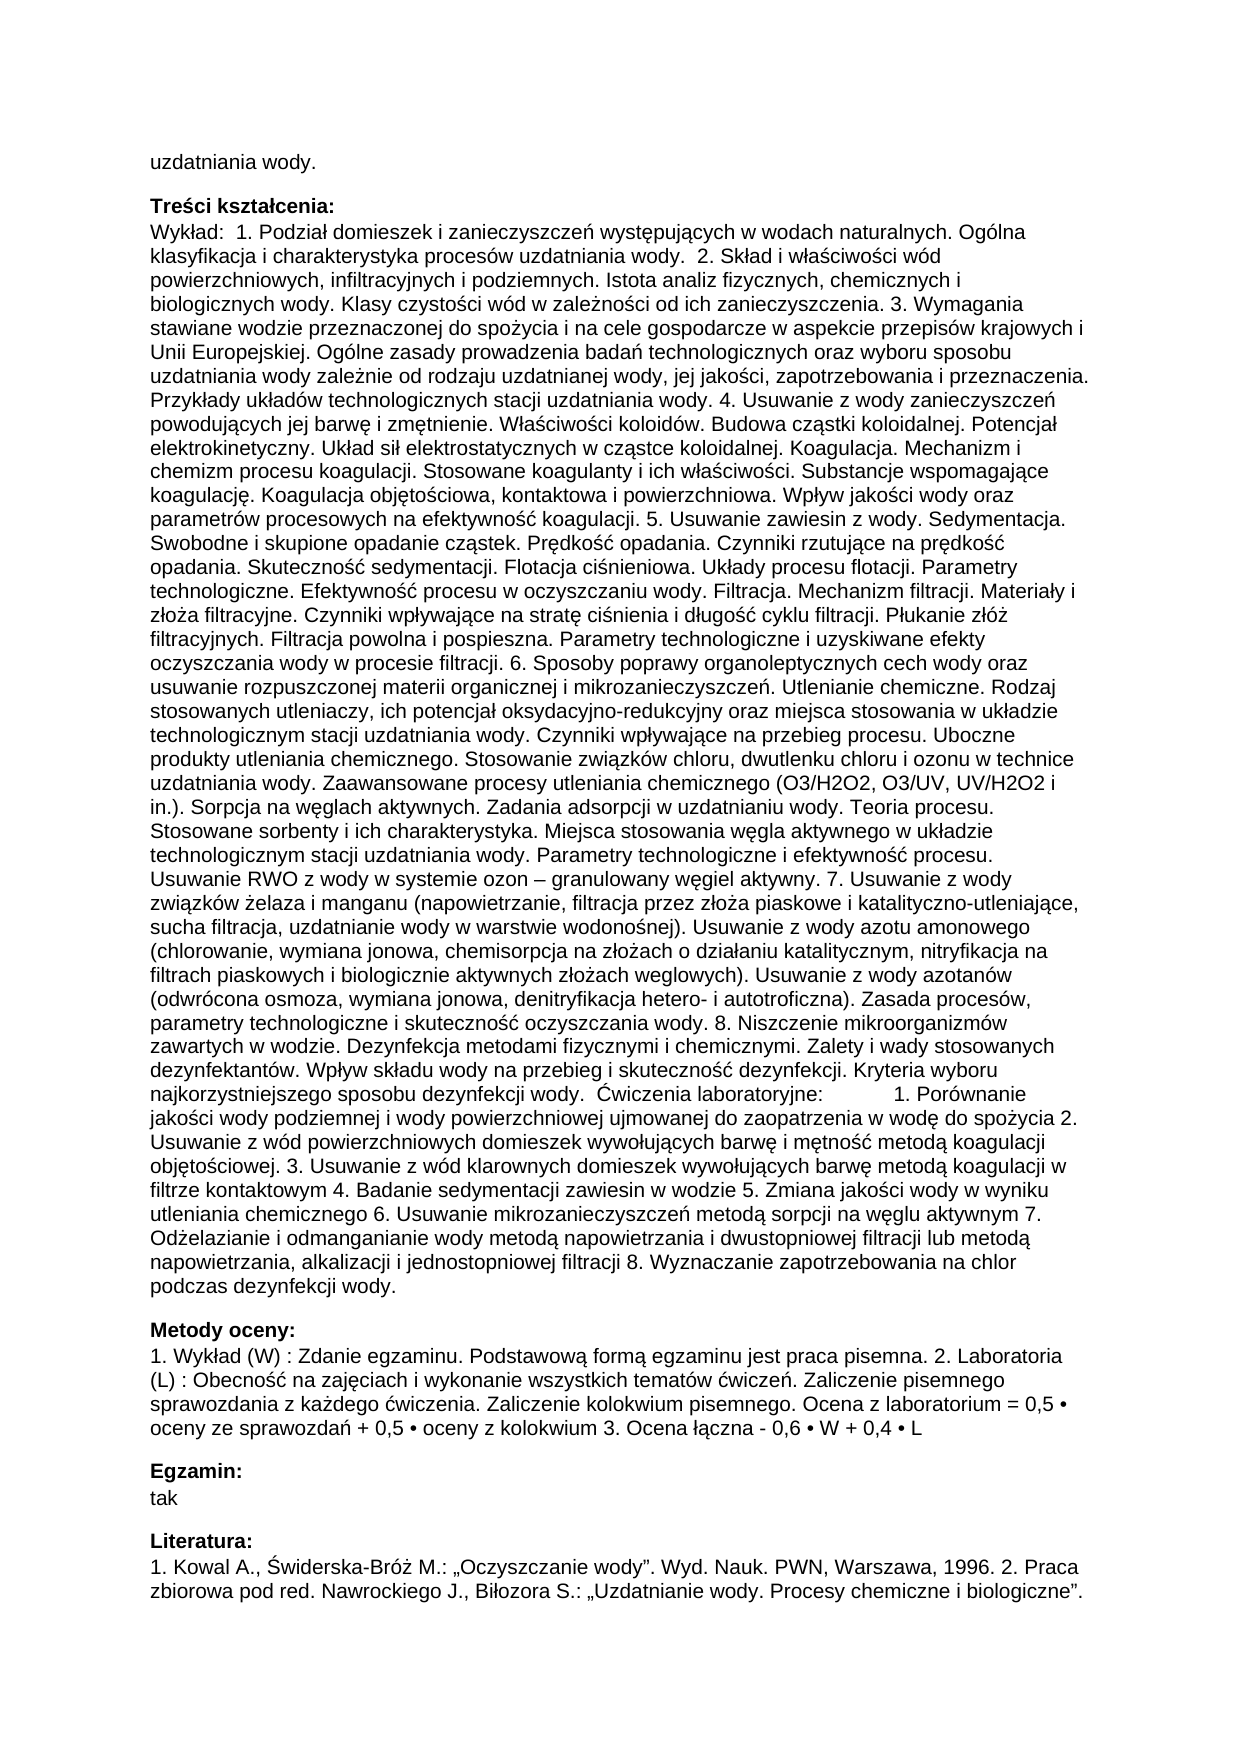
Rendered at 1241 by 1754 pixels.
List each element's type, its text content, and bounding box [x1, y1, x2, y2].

text Treści kształcenia: [150, 194, 1090, 218]
text Wykład: 1. Podział domieszek i zanieczyszczeń występujących w wodach naturalnych. Ogólna klasyfikacja i charakterystyka procesów uzdatniania wody. 2. Skład i właściwości wód powierzchniowych, infiltracyjnych i podziemnych. Istota analiz fizycznych, chemicznych i biologicznych wody. Klasy czystości wód w zależności od ich zanieczyszczenia. 3. Wymagania stawiane wodzie przeznaczonej do spożycia i na cele gospodarcze w aspekcie przepisów krajowych i Unii Europejskiej. Ogólne zasady prowadzenia badań technologicznych oraz wyboru sposobu uzdatniania wody zależnie od rodzaju uzdatnianej wody, jej jakości, zapotrzebowania i przeznaczenia. Przykłady układów technologicznych stacji uzdatniania wody. 4. Usuwanie z wody zanieczyszczeń powodujących jej barwę i zmętnienie. Właściwości koloidów. Budowa cząstki koloidalnej. Potencjał elektrokinetyczny. Układ sił elektrostatycznych w cząstce koloidalnej. Koagulacja. Mechanizm i chemizm procesu koagulacji. Stosowane koagulanty i ich właściwości. Substancje wspomagające koagulację. Koagulacja objętościowa, kontaktowa i powierzchniowa. Wpływ jakości wody oraz parametrów procesowych na efektywność koagulacji. 5. Usuwanie zawiesin z wody. Sedymentacja. Swobodne i skupione opadanie cząstek. Prędkość opadania. Czynniki rzutujące na prędkość opadania. Skuteczność sedymentacji. Flotacja ciśnieniowa. Układy procesu flotacji. Parametry technologiczne. Efektywność procesu w oczyszczaniu wody. Filtracja. Mechanizm filtracji. Materiały i złoża filtracyjne. Czynniki wpływające na stratę ciśnienia i długość cyklu filtracji. Płukanie złóż filtracyjnych. Filtracja powolna i pospieszna. Parametry technologiczne i uzyskiwane efekty oczyszczania wody w procesie filtracji. 6. Sposoby poprawy organoleptycznych cech wody oraz usuwanie rozpuszczonej materii organicznej i mikrozanieczyszczeń. Utlenianie chemiczne. Rodzaj stosowanych utleniaczy, ich potencjał oksydacyjno-redukcyjny oraz miejsca stosowania w układzie technologicznym stacji uzdatniania wody. Czynniki wpływające na przebieg procesu. Uboczne produkty utleniania chemicznego. Stosowanie związków chloru, dwutlenku chloru i ozonu w technice uzdatniania wody. Zaawansowane procesy utleniania chemicznego (O3/H2O2, O3/UV, UV/H2O2 i in.). Sorpcja na węglach aktywnych. Zadania adsorpcji w uzdatnianiu wody. Teoria procesu. Stosowane sorbenty i ich charakterystyka. Miejsca stosowania węgla aktywnego w układzie technologicznym stacji uzdatniania wody. Parametry technologiczne i efektywność procesu. Usuwanie RWO z wody w systemie ozon – granulowany węgiel aktywny. 7. Usuwanie z wody związków żelaza i manganu (napowietrzanie, filtracja przez złoża piaskowe i katalityczno-utleniające, sucha filtracja, uzdatnianie wody w warstwie wodonośnej). Usuwanie z wody azotu amonowego (chlorowanie, wymiana jonowa, chemisorpcja na złożach o działaniu katalitycznym, nitryfikacja na filtrach piaskowych i biologicznie aktywnych złożach weglowych). Usuwanie z wody azotanów (odwrócona osmoza, wymiana jonowa, denitryfikacja hetero- i autotroficzna). Zasada procesów, parametry technologiczne i skuteczność oczyszczania wody. 8. Niszczenie mikroorganizmów zawartych w wodzie. Dezynfekcja metodami fizycznymi i chemicznymi. Zalety i wady stosowanych dezynfektantów. Wpływ składu wody na przebieg i skuteczność dezynfekcji. Kryteria wyboru najkorzystniejszego sposobu dezynfekcji wody. Ćwiczenia laboratoryjne: 1. Porównanie jakości wody podziemnej i wody powierzchniowej ujmowanej do zaopatrzenia w wodę do spożycia 2. Usuwanie z wód powierzchniowych domieszek wywołujących barwę i mętność metodą koagulacji objętościowej. 3. Usuwanie z wód klarownych domieszek wywołujących barwę metodą koagulacji w filtrze kontaktowym 4. Badanie sedymentacji zawiesin w wodzie 5. Zmiana jakości wody w wyniku utleniania chemicznego 6. Usuwanie mikrozanieczyszczeń metodą sorpcji na węglu aktywnym 7. Odżelazianie i odmanganianie wody metodą napowietrzania i dwustopniowej filtracji lub metodą napowietrzania, alkalizacji i jednostopniowej filtracji 8. Wyznaczanie zapotrzebowania na chlor podczas dezynfekcji wody. [150, 220, 1090, 1298]
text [150, 150, 1090, 174]
text Metody oceny: [150, 1318, 1090, 1342]
text Egzamin: [150, 1459, 1090, 1483]
text 1. Wykład (W) : Zdanie egzaminu. Podstawową formą egzaminu jest praca pisemna. 2. Laboratoria (L) : Obecność na zajęciach i wykonanie wszystkich tematów ćwiczeń. Zaliczenie pisemnego sprawozdania z każdego ćwiczenia. Zaliczenie kolokwium pisemnego. Ocena z laboratorium = 0,5 • oceny ze sprawozdań + 0,5 • oceny z kolokwium 3. Ocena łączna - 0,6 • W + 0,4 • L [150, 1344, 1090, 1439]
text Literatura: [150, 1529, 1090, 1553]
text tak [150, 1485, 1090, 1509]
